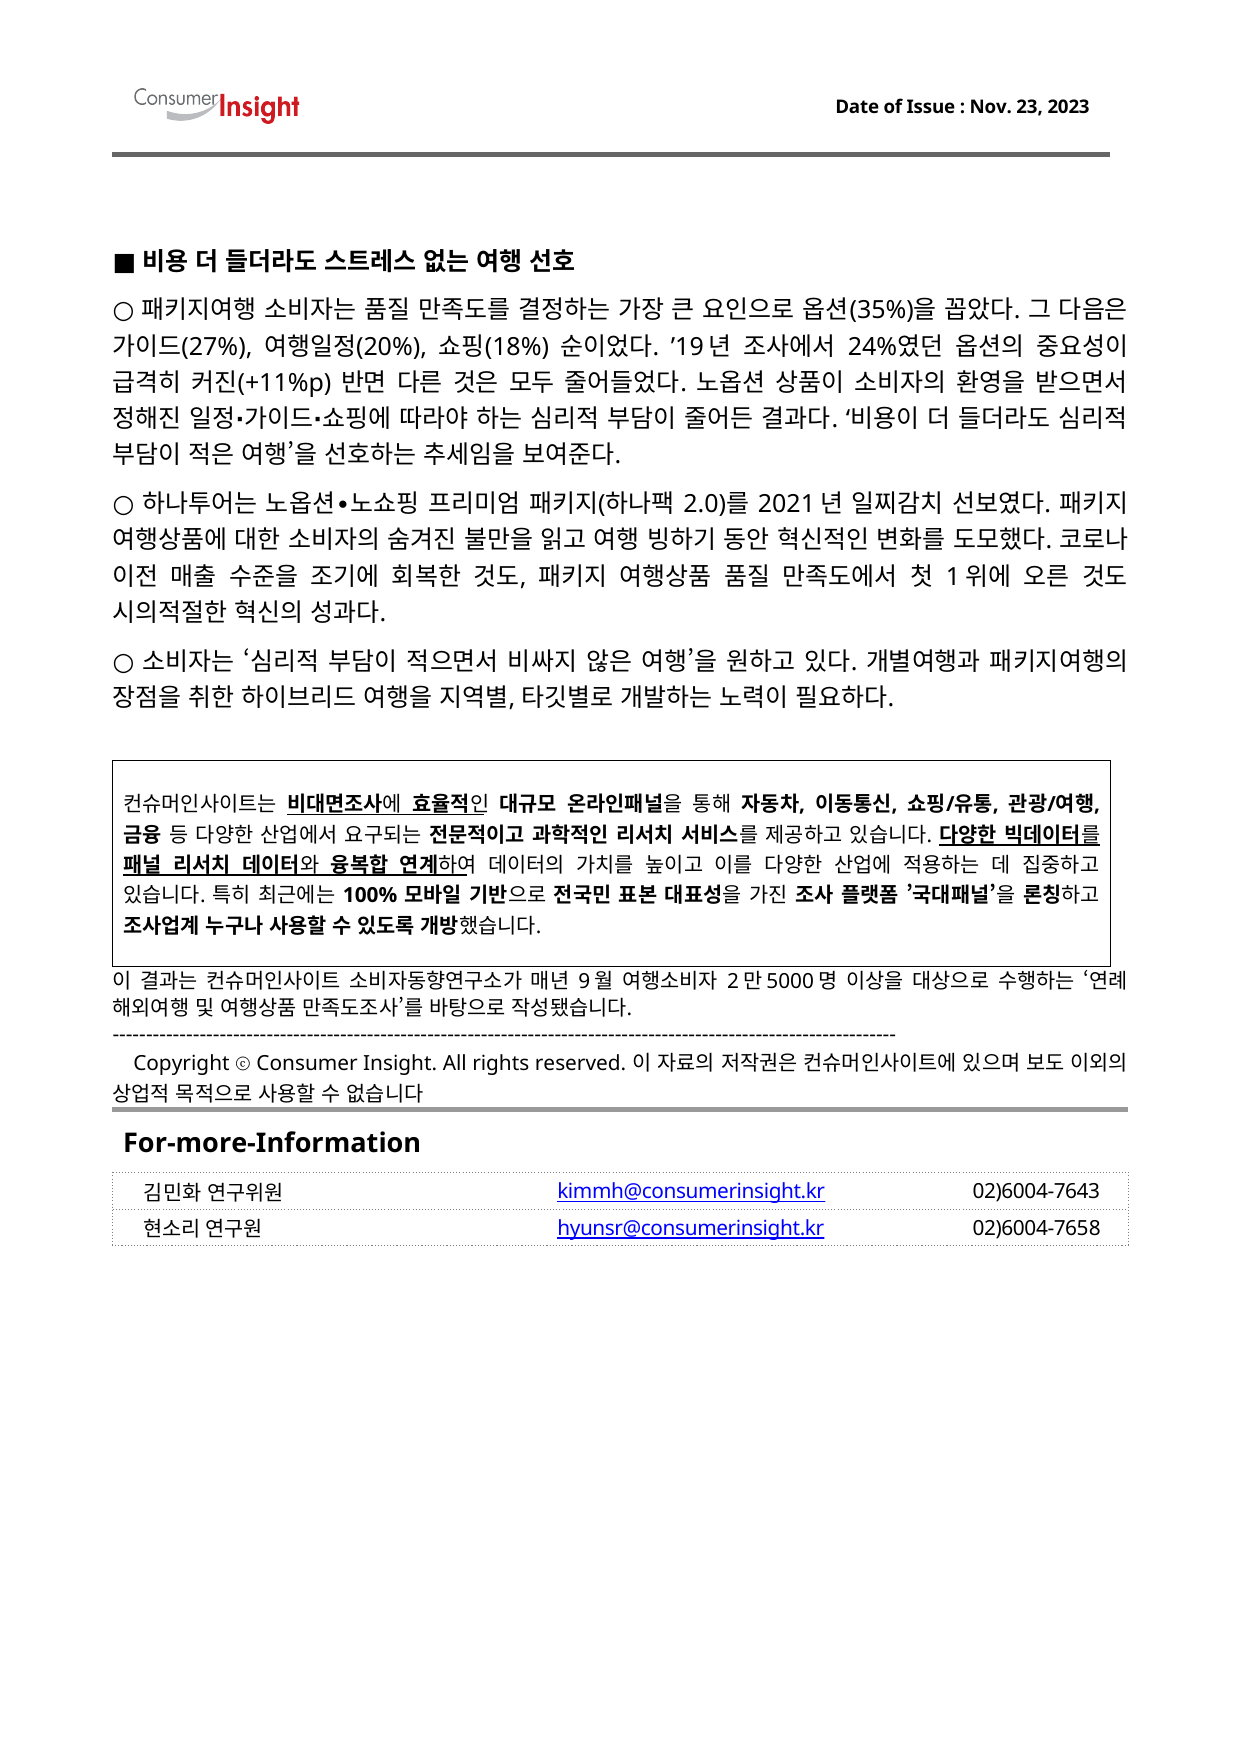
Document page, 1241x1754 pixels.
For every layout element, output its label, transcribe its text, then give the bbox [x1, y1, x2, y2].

text Copyright ⓒ Consumer Insight. All rights reserved. 이 자료의 저작권은 컨슈머인사이트에 있으며 보도 이외의 상업적 목적으로 사용할 수 없습니다 [112, 1047, 1128, 1107]
table_cell 현소리 연구원 [112, 1209, 526, 1245]
table_header For-more-Information [112, 1112, 1128, 1172]
table_cell kimmh@consumerinsight.kr [526, 1172, 941, 1209]
text ○ 소비자는 ‘심리적 부담이 적으면서 비싸지 않은 여행’을 원하고 있다. 개별여행과 패키지여행의 장점을 취한 하이브리드 여행을 지역별, 타깃별로 개발하는 노력이 필요하다. [112, 641, 1128, 714]
table_cell 김민화 연구위원 [112, 1172, 526, 1209]
table_cell hyunsr@consumerinsight.kr [526, 1209, 941, 1245]
table_cell 02)6004-7658 [941, 1209, 1128, 1245]
table_cell 02)6004-7643 [941, 1172, 1128, 1209]
text ○ 패키지여행 소비자는 품질 만족도를 결정하는 가장 큰 요인으로 옵션(35%)을 꼽았다. 그 다음은 가이드(27%), 여행일정(20%), 쇼핑(18%) 순이었다. ’19년 조사에서 24%였던 옵션의 중요성이 급격히 커진(+11%p) 반면 다른 것은 모두 줄어들었다. 노옵션 상품이 소비자의 환영을 받으면서 정해진 일정∙가이드∙쇼핑에 따라야 하는 심리적 부담이 줄어든 결과다. ‘비용이 더 들더라도 심리적 부담이 적은 여행’을 선호하는 추세임을 보여준다. [112, 290, 1128, 471]
text ■ 비용 더 들더라도 스트레스 없는 여행 선호 [112, 241, 1128, 277]
text 이 결과는 컨슈머인사이트 소비자동향연구소가 매년 9월 여행소비자 2만5000명 이상을 대상으로 수행하는 ‘연례 해외여행 및 여행상품 만족도조사’를 바탕으로 작성됐습니다. [112, 967, 1128, 1021]
text ○ 하나투어는 노옵션∙노쇼핑 프리미엄 패키지(하나팩 2.0)를 2021년 일찌감치 선보였다. 패키지 여행상품에 대한 소비자의 숨겨진 불만을 읽고 여행 빙하기 동안 혁신적인 변화를 도모했다. 코로나 이전 매출 수준을 조기에 회복한 것도, 패키지 여행상품 품질 만족도에서 첫 1위에 오른 것도 시의적절한 혁신의 성과다. [112, 484, 1128, 629]
table_header 컨슈머인사이트는 비대면조사에 효율적인 대규모 온라인패널을 통해 자동차, 이동통신, 쇼핑/유통, 관광/여행, 금융 등 다양한 산업에서 요구되는 전문적이고 과학적인 리서치 서비스를 제공하고 있습니다. 다양한 빅데이터를 패널 리서치 데이터와 융복합 연계하여 데이터의 가치를 높이고 이를 다양한 산업에 적용하는 데 집중하고 있습니다. 특히 최근에는 100% 모바일 기반으로 전국민 표본 대표성을 가진 조사 플랫폼 ’국대패널’을 론칭하고 조사업계 누구나 사용할 수 있도록 개방했습니다. [113, 761, 1110, 966]
text --------------------------------------------------------------------------------------------------------------------- [112, 1021, 1128, 1047]
picture [134, 88, 300, 124]
